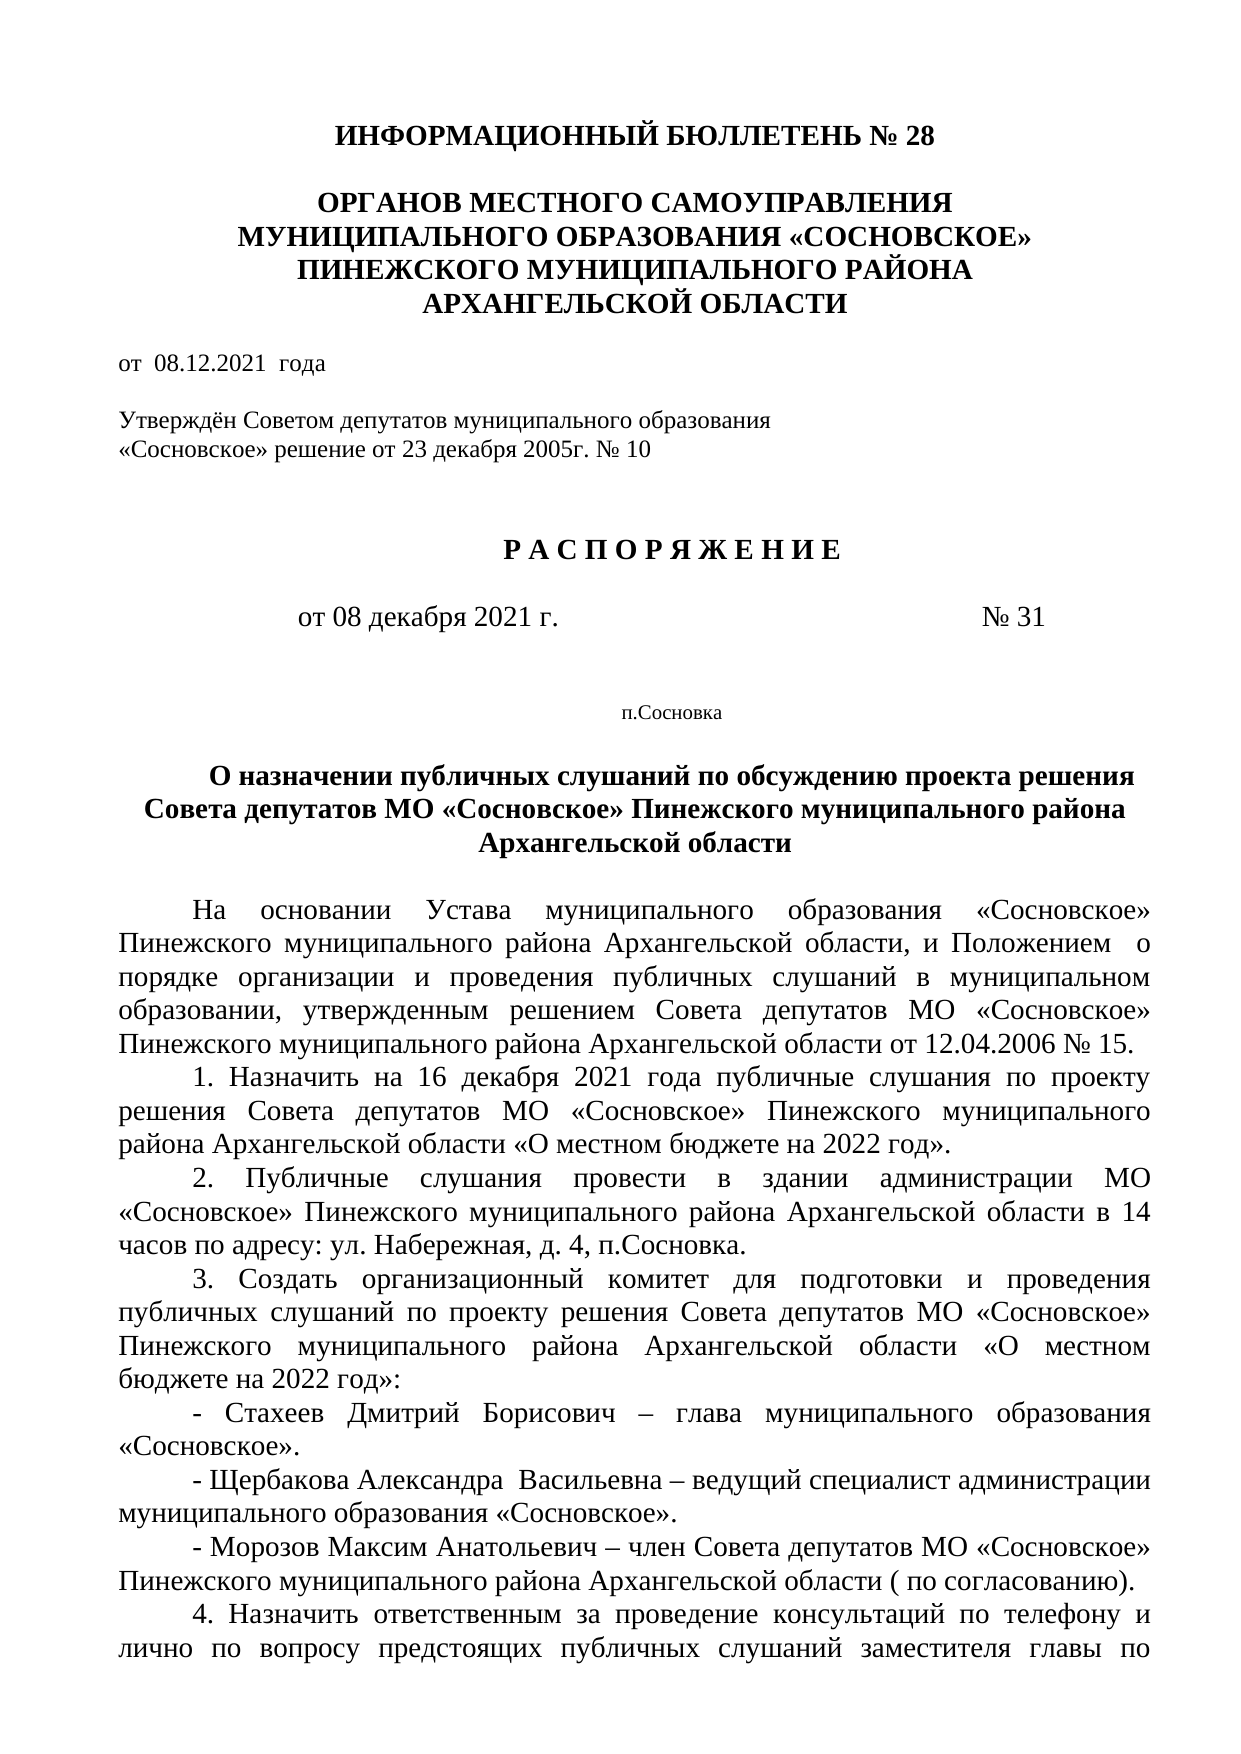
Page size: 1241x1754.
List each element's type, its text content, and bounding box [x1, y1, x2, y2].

text Р А С П О Р Я Ж Е Н И Е [118, 532, 1152, 566]
text 3. Создать организационный комитет для подготовки и проведения публичных слушаний по проекту решения Совета депутатов МО «Сосновское» Пинежского муниципального района Архангельской области «О местном бюджете на 2022 год»: [118, 1261, 1152, 1395]
title Утверждён Советом депутатов муниципального образования [118, 406, 1152, 434]
title от 08.12.2021 года [118, 348, 1152, 377]
text О назначении публичных слушаний по обсуждению проекта решения Совета депутатов МО «Сосновское» Пинежского муниципального района Архангельской области [118, 758, 1152, 858]
text 1. Назначить на 16 декабря 2021 года публичные слушания по проекту решения Совета депутатов МО «Сосновское» Пинежского муниципального района Архангельской области «О местном бюджете на 2022 год». [118, 1059, 1152, 1160]
text - Морозов Максим Анатольевич – член Совета депутатов МО «Сосновское» Пинежского муниципального района Архангельской области ( по согласованию). [118, 1529, 1152, 1596]
text от 08 декабря 2021 г. № 31 [118, 599, 1152, 633]
title ИНФОРМАЦИОННЫЙ БЮЛЛЕТЕНЬ № 28 [118, 118, 1152, 152]
text 2. Публичные слушания провести в здании администрации МО «Сосновское» Пинежского муниципального района Архангельской области в 14 часов по адресу: ул. Набережная, д. 4, п.Сосновка. [118, 1160, 1152, 1261]
title ПИНЕЖСКОГО МУНИЦИПАЛЬНОГО РАЙОНА [118, 252, 1152, 286]
title МУНИЦИПАЛЬНОГО ОБРАЗОВАНИЯ «СОСНОВСКОЕ» [118, 219, 1152, 252]
title ОРГАНОВ МЕСТНОГО САМОУПРАВЛЕНИЯ [118, 185, 1152, 219]
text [118, 1596, 1152, 1663]
text На основании Устава муниципального образования «Сосновское» Пинежского муниципального района Архангельской области, и Положением о порядке организации и проведения публичных слушаний в муниципальном образовании, утвержденным решением Совета депутатов МО «Сосновское» Пинежского муниципального района Архангельской области от 12.04.2006 № 15. [118, 892, 1152, 1059]
text - Щербакова Александра Васильевна – ведущий специалист администрации муниципального образования «Сосновское». [118, 1462, 1152, 1529]
text п.Сосновка [118, 700, 1152, 724]
text - Стахеев Дмитрий Борисович – глава муниципального образования «Сосновское». [118, 1395, 1152, 1462]
title «Сосновское» решение от 23 декабря 2005г. № 10 [118, 434, 1152, 463]
title АРХАНГЕЛЬСКОЙ ОБЛАСТИ [118, 286, 1152, 319]
